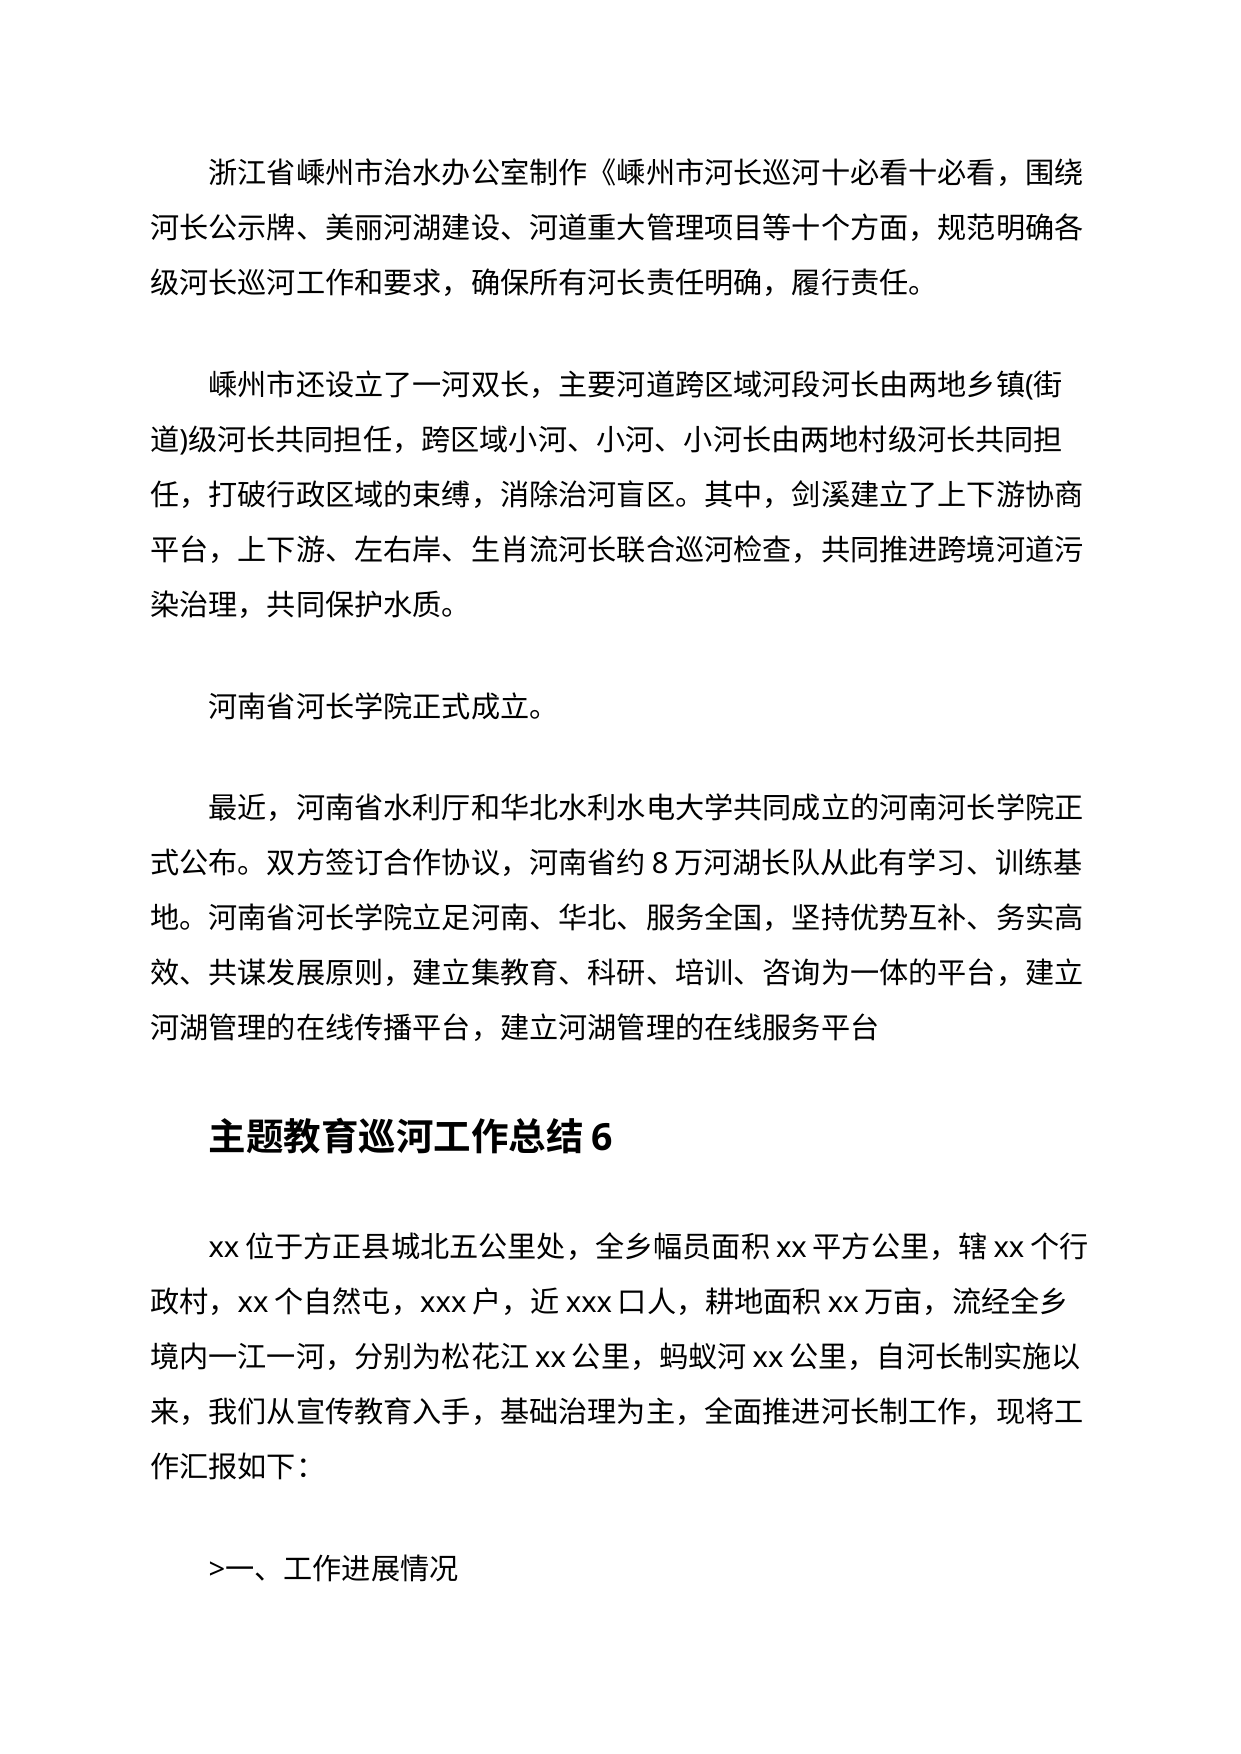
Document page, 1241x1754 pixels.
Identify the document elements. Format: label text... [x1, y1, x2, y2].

text 嵊州市还设立了一河双长，主要河道跨区域河段河长由两地乡镇(街道)级河长共同担任，跨区域小河、小河、小河长由两地村级河长共同担任，打破行政区域的束缚，消除治河盲区。其中，剑溪建立了上下游协商平台，上下游、左右岸、生肖流河长联合巡河检查，共同推进跨境河道污染治理，共同保护水质。 [150, 362, 1090, 624]
text 河南省河长学院正式成立。 [150, 683, 1090, 725]
text xx位于方正县城北五公里处，全乡幅员面积xx平方公里，辖xx个行政村，xx个自然屯，xxx户，近xxx口人，耕地面积xx万亩，流经全乡境内一江一河，分别为松花江xx公里，蚂蚁河xx公里，自河长制实施以来，我们从宣传教育入手，基础治理为主，全面推进河长制工作，现将工作汇报如下： [150, 1224, 1090, 1486]
text 浙江省嵊州市治水办公室制作《嵊州市河长巡河十必看十必看，围绕河长公示牌、美丽河湖建设、河道重大管理项目等十个方面，规范明确各级河长巡河工作和要求，确保所有河长责任明确，履行责任。 [150, 150, 1090, 302]
text 最近，河南省水利厅和华北水利水电大学共同成立的河南河长学院正式公布。双方签订合作协议，河南省约8万河湖长队从此有学习、训练基地。河南省河长学院立足河南、华北、服务全国，坚持优势互补、务实高效、共谋发展原则，建立集教育、科研、培训、咨询为一体的平台，建立河湖管理的在线传播平台，建立河湖管理的在线服务平台 [150, 785, 1090, 1047]
text >一、工作进展情况 [150, 1546, 1090, 1588]
text 主题教育巡河工作总结6 [150, 1106, 1090, 1161]
